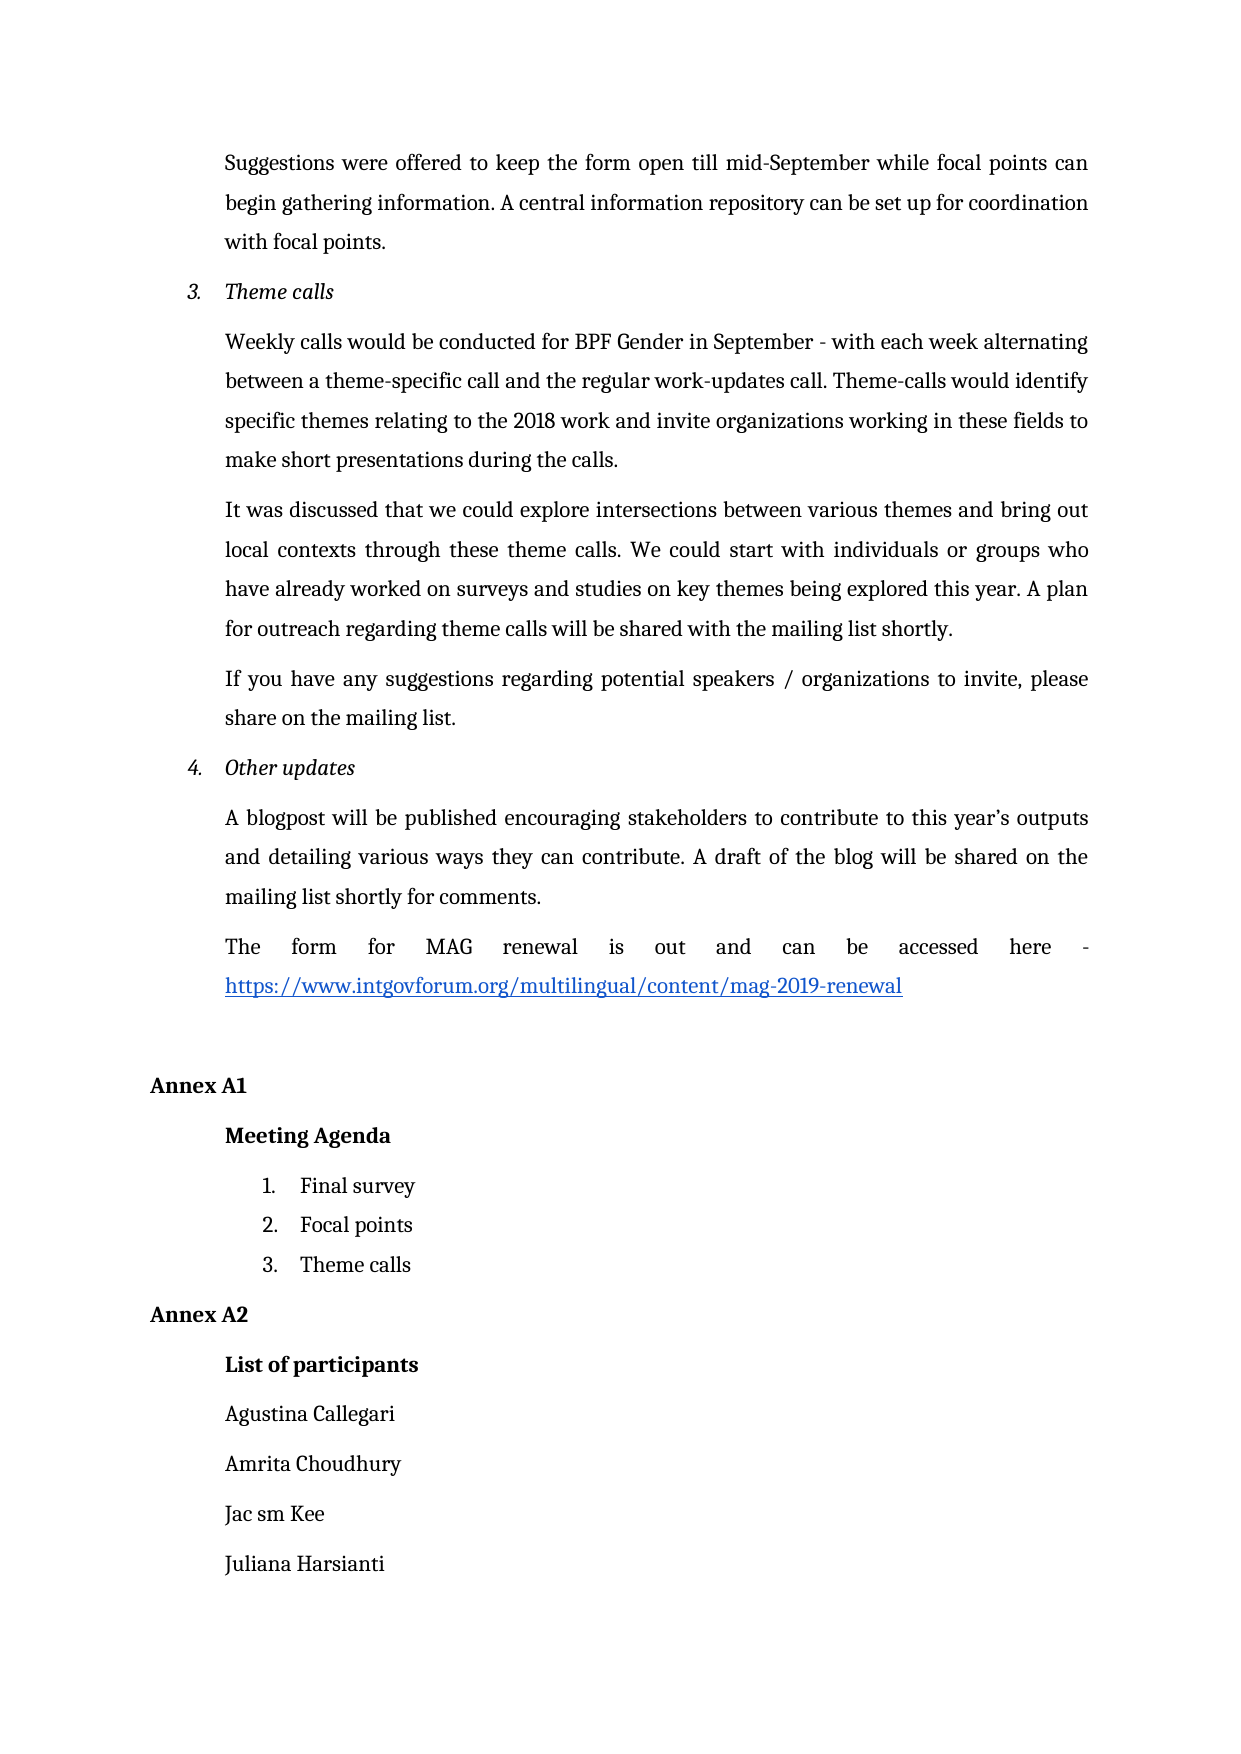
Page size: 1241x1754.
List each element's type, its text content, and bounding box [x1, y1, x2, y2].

list Focal points [262, 1212, 1090, 1238]
text Agustina Callegari [225, 1401, 1090, 1428]
text Suggestions were offered to keep the form open till mid-September while focal points can begin gathering information. A central information repository can be set up for coordination with focal points. [225, 150, 1090, 255]
text Amrita Choudhury [225, 1451, 1090, 1477]
list Theme calls [187, 279, 1090, 305]
text The form for MAG renewal is out and can be accessed here - https://www.intgovforum.org/multilingual/content/mag-2019-renewal [225, 933, 1090, 999]
text Jac sm Kee [225, 1501, 1090, 1527]
text List of participants [225, 1351, 1090, 1378]
list Theme calls [262, 1252, 1090, 1278]
text Meeting Agenda [225, 1123, 1090, 1149]
text Annex A1 [150, 1073, 1090, 1099]
text It was discussed that we could explore intersections between various themes and bring out local contexts through these theme calls. We could start with individuals or groups who have already worked on surveys and studies on key themes being explored this year. A plan for outreach regarding theme calls will be shared with the mailing list shortly. [225, 497, 1090, 642]
text Juliana Harsianti [225, 1551, 1090, 1577]
text Weekly calls would be conducted for BPF Gender in September - with each week alternating between a theme-specific call and the regular work-updates call. Theme-calls would identify specific themes relating to the 2018 work and invite organizations working in these fields to make short presentations during the calls. [225, 329, 1090, 473]
text If you have any suggestions regarding potential speakers / organizations to invite, please share on the mailing list. [225, 665, 1090, 731]
text Annex A2 [150, 1301, 1090, 1328]
list Other updates [187, 755, 1090, 781]
list Final survey [262, 1173, 1090, 1199]
text A blogpost will be published encouraging stakeholders to contribute to this year’s outputs and detailing various ways they can contribute. A draft of the blog will be shared on the mailing list shortly for comments. [225, 805, 1090, 910]
